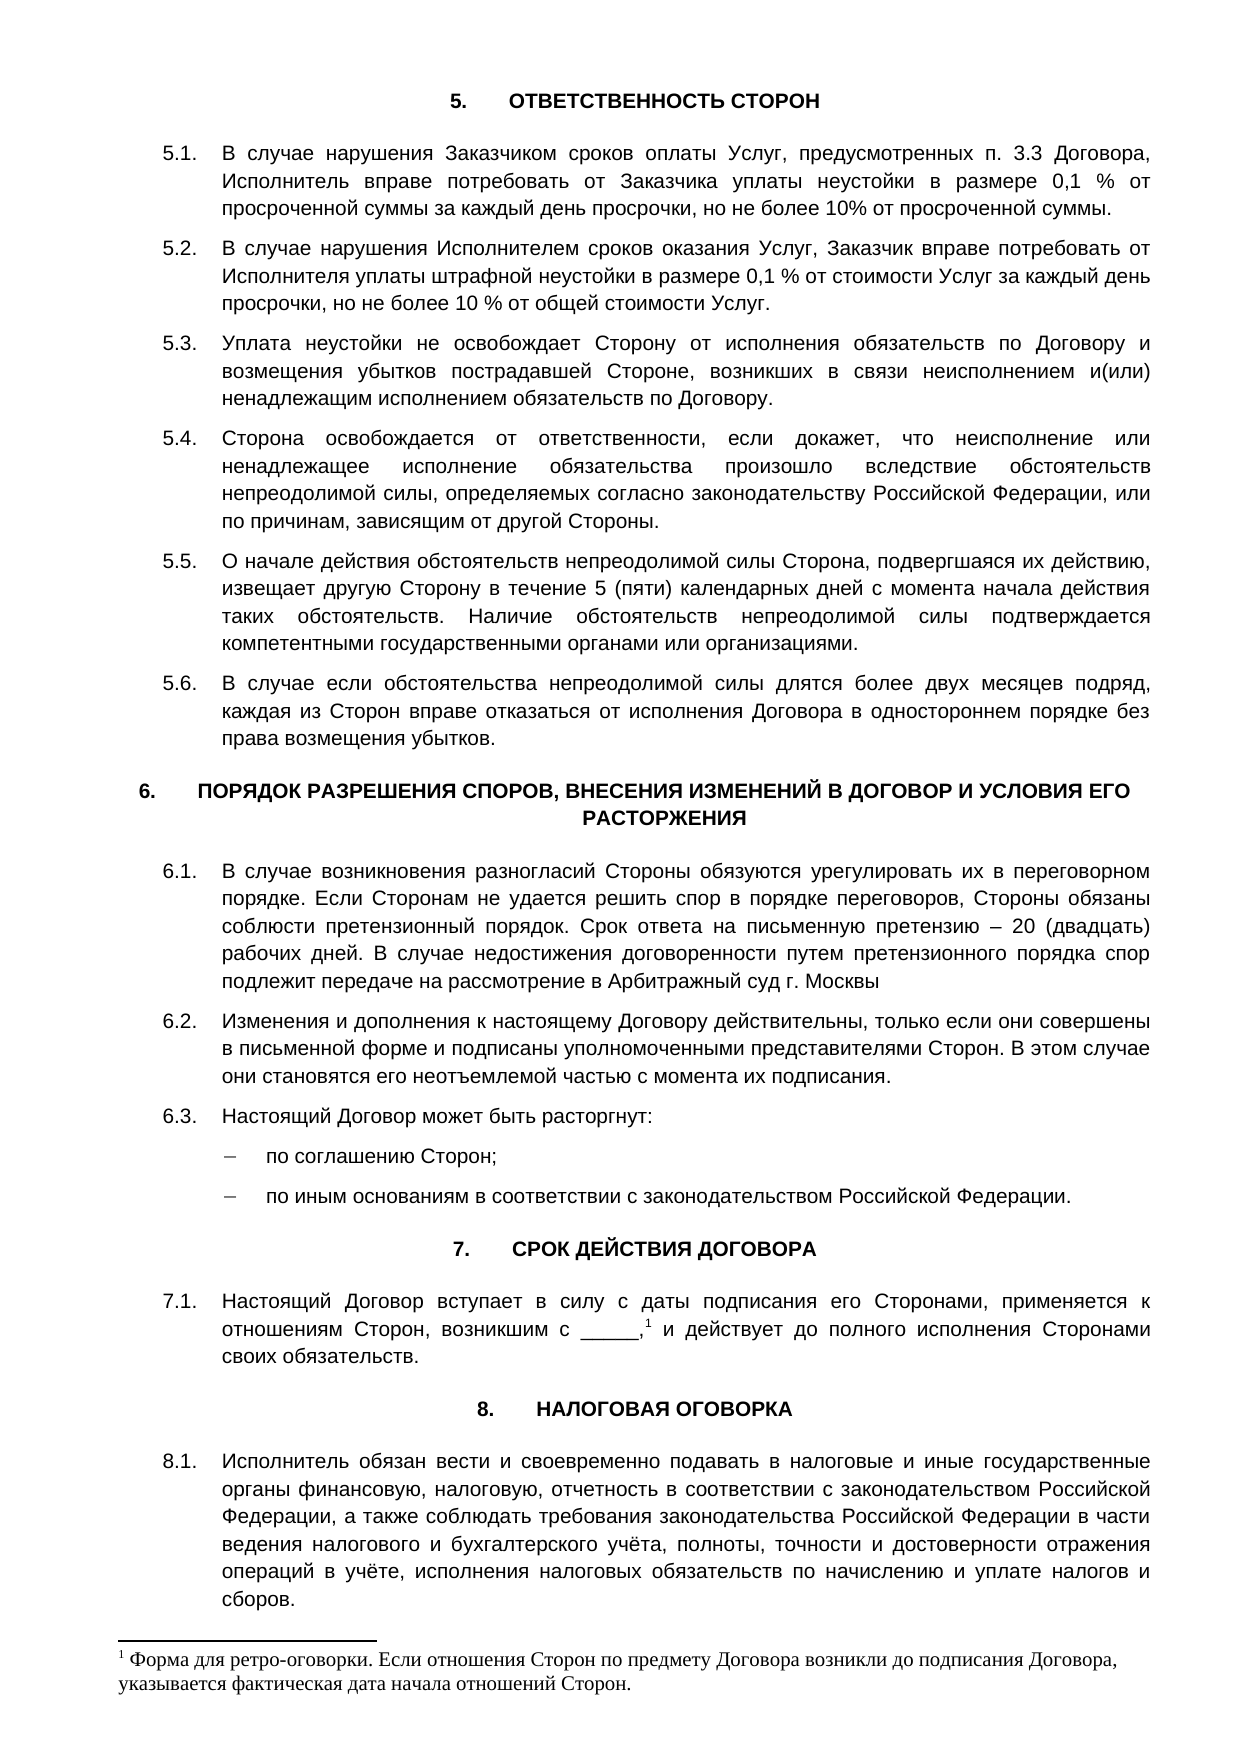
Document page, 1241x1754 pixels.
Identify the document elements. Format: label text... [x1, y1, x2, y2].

list Изменения и дополнения к настоящему Договору действительны, только если они совершены в письменной форме и подписаны уполномоченными представителями Сторон. В этом случае они становятся его неотъемлемой частью с момента их подписания. [162, 1009, 1152, 1088]
list В случае возникновения разногласий Стороны обязуются урегулировать их в переговорном порядке. Если Сторонам не удается решить спор в порядке переговоров, Стороны обязаны соблюсти претензионный порядок. Срок ответа на письменную претензию – 20 (двадцать) рабочих дней. В случае недостижения договоренности путем претензионного порядка спор подлежит передаче на рассмотрение в Арбитражный суд г. Москвы [162, 859, 1152, 993]
list СРОК ДЕЙСТВИЯ ДОГОВОРА [118, 1236, 1152, 1260]
list по соглашению Сторон; [222, 1144, 1152, 1168]
list НАЛОГОВАЯ ОГОВОРКА [118, 1396, 1152, 1420]
list ОТВЕТСТВЕННОСТЬ СТОРОН [118, 89, 1152, 113]
list Настоящий Договор может быть расторгнут: [162, 1104, 1152, 1128]
list В случае нарушения Заказчиком сроков оплаты Услуг, предусмотренных п. 3.3 Договора, Исполнитель вправе потребовать от Заказчика уплаты неустойки в размере 0,1 % от просроченной суммы за каждый день просрочки, но не более 10% от просроченной суммы. [162, 141, 1152, 220]
list Исполнитель обязан вести и своевременно подавать в налоговые и иные государственные органы финансовую, налоговую, отчетность в соответствии с законодательством Российской Федерации, а также соблюдать требования законодательства Российской Федерации в части ведения налогового и бухгалтерского учёта, полноты, точности и достоверности отражения операций в учёте, исполнения налоговых обязательств по начислению и уплате налогов и сборов. [162, 1449, 1152, 1610]
list Уплата неустойки не освобождает Сторону от исполнения обязательств по Договору и возмещения убытков пострадавшей Стороне, возникших в связи неисполнением и(или) ненадлежащим исполнением обязательств по Договору. [162, 331, 1152, 410]
list В случае нарушения Исполнителем сроков оказания Услуг, Заказчик вправе потребовать от Исполнителя уплаты штрафной неустойки в размере 0,1 % от стоимости Услуг за каждый день просрочки, но не более 10 % от общей стоимости Услуг. [162, 236, 1152, 315]
list ПОРЯДОК РАЗРЕШЕНИЯ СПОРОВ, ВНЕСЕНИЯ ИЗМЕНЕНИЙ В ДОГОВОР И УСЛОВИЯ ЕГО РАСТОРЖЕНИЯ [118, 779, 1152, 830]
list по иным основаниям в соответствии с законодательством Российской Федерации. [222, 1184, 1152, 1208]
list О начале действия обстоятельств непреодолимой силы Сторона, подвергшаяся их действию, извещает другую Сторону в течение 5 (пяти) календарных дней с момента начала действия таких обстоятельств. Наличие обстоятельств непреодолимой силы подтверждается компетентными государственными органами или организациями. [162, 549, 1152, 655]
list Настоящий Договор вступает в силу с даты подписания его Сторонами, применяется к отношениям Сторон, возникшим с _____, и действует до полного исполнения Сторонами своих обязательств. [162, 1289, 1152, 1368]
list Сторона освобождается от ответственности, если докажет, что неисполнение или ненадлежащее исполнение обязательства произошло вследствие обстоятельств непреодолимой силы, определяемых согласно законодательству Российской Федерации, или по причинам, зависящим от другой Стороны. [162, 426, 1152, 533]
list В случае если обстоятельства непреодолимой силы длятся более двух месяцев подряд, каждая из Сторон вправе отказаться от исполнения Договора в одностороннем порядке без права возмещения убытков. [162, 671, 1152, 750]
